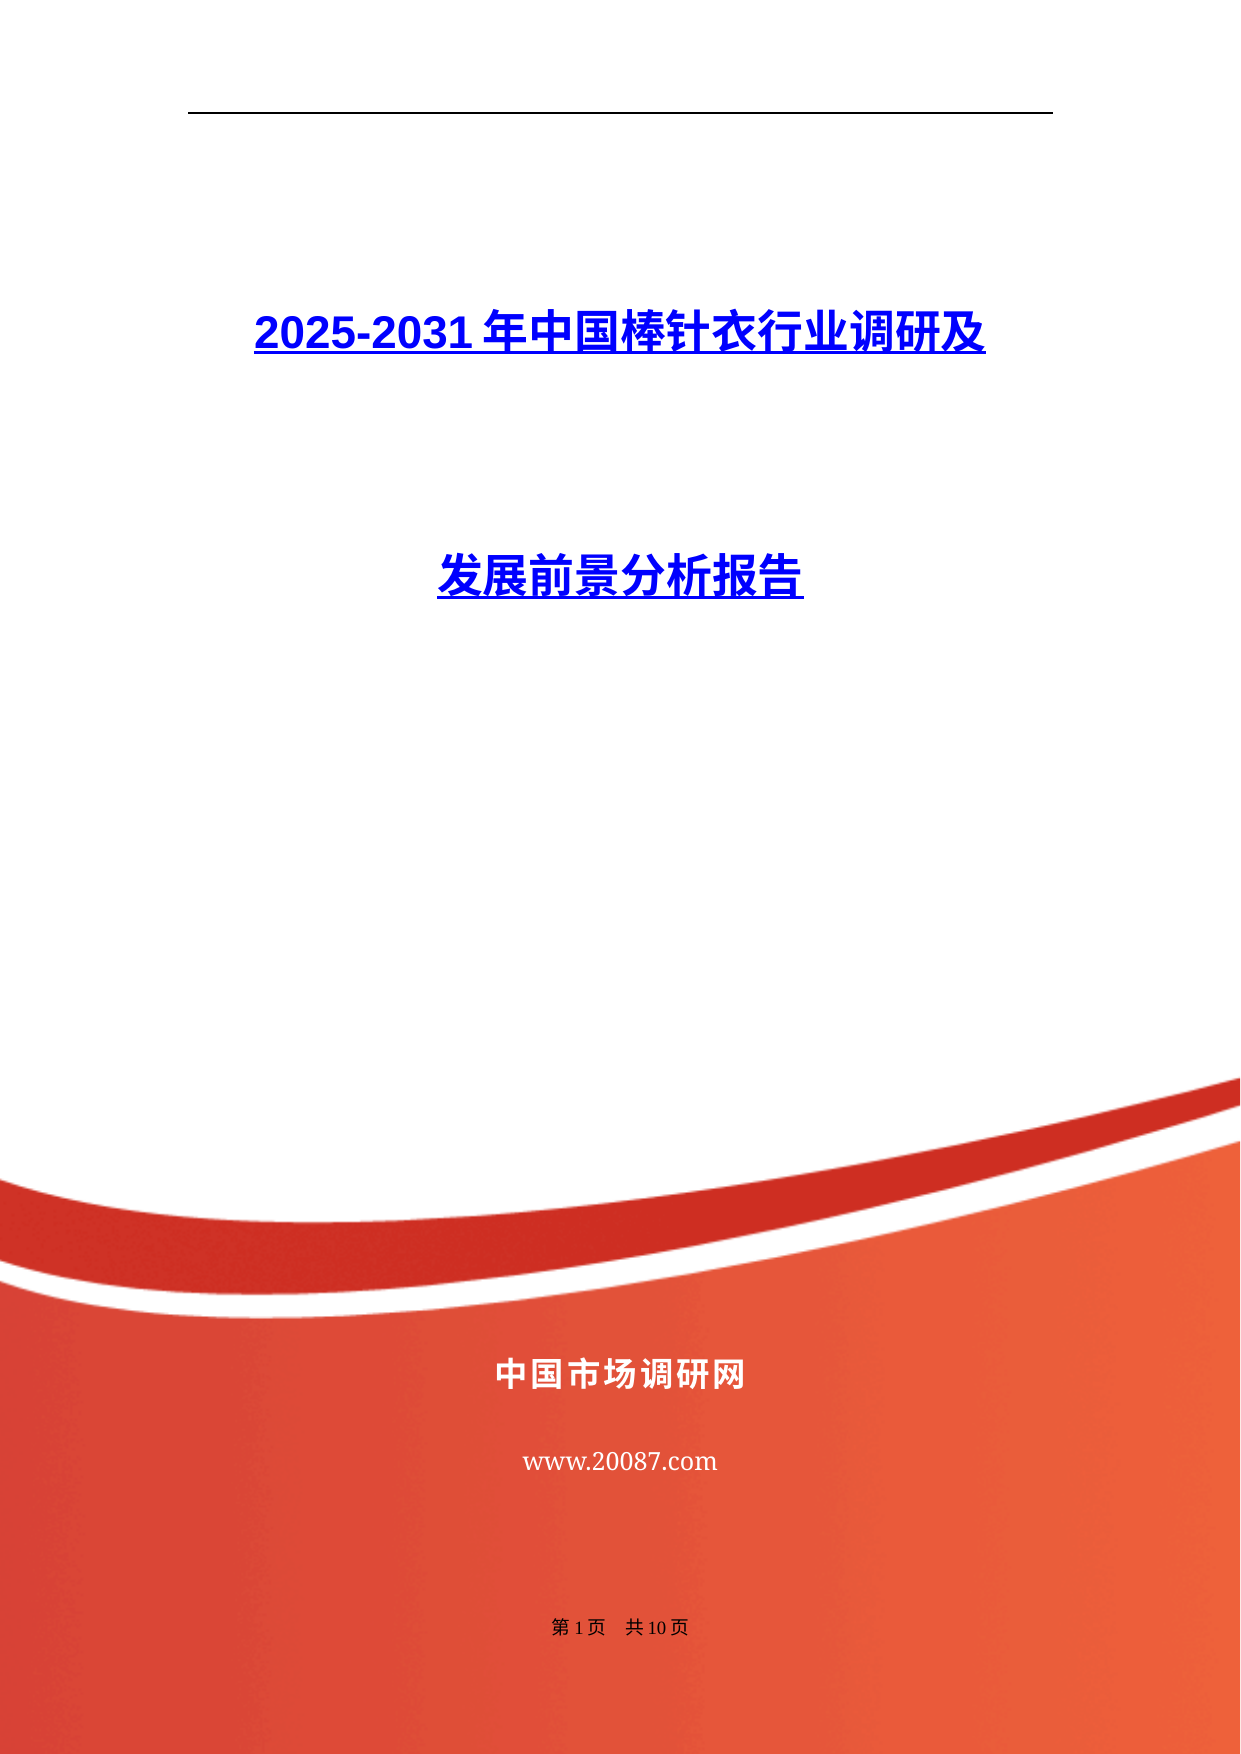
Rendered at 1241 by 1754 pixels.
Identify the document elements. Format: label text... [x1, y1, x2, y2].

text www.20087.com [187, 1428, 1053, 1493]
picture [0, 1006, 1241, 1754]
table_header 2025-2031年中国棒针衣行业调研及发展前景分析报告 [188, 207, 1053, 773]
subtitle 中国市场调研网 [187, 1339, 1053, 1404]
